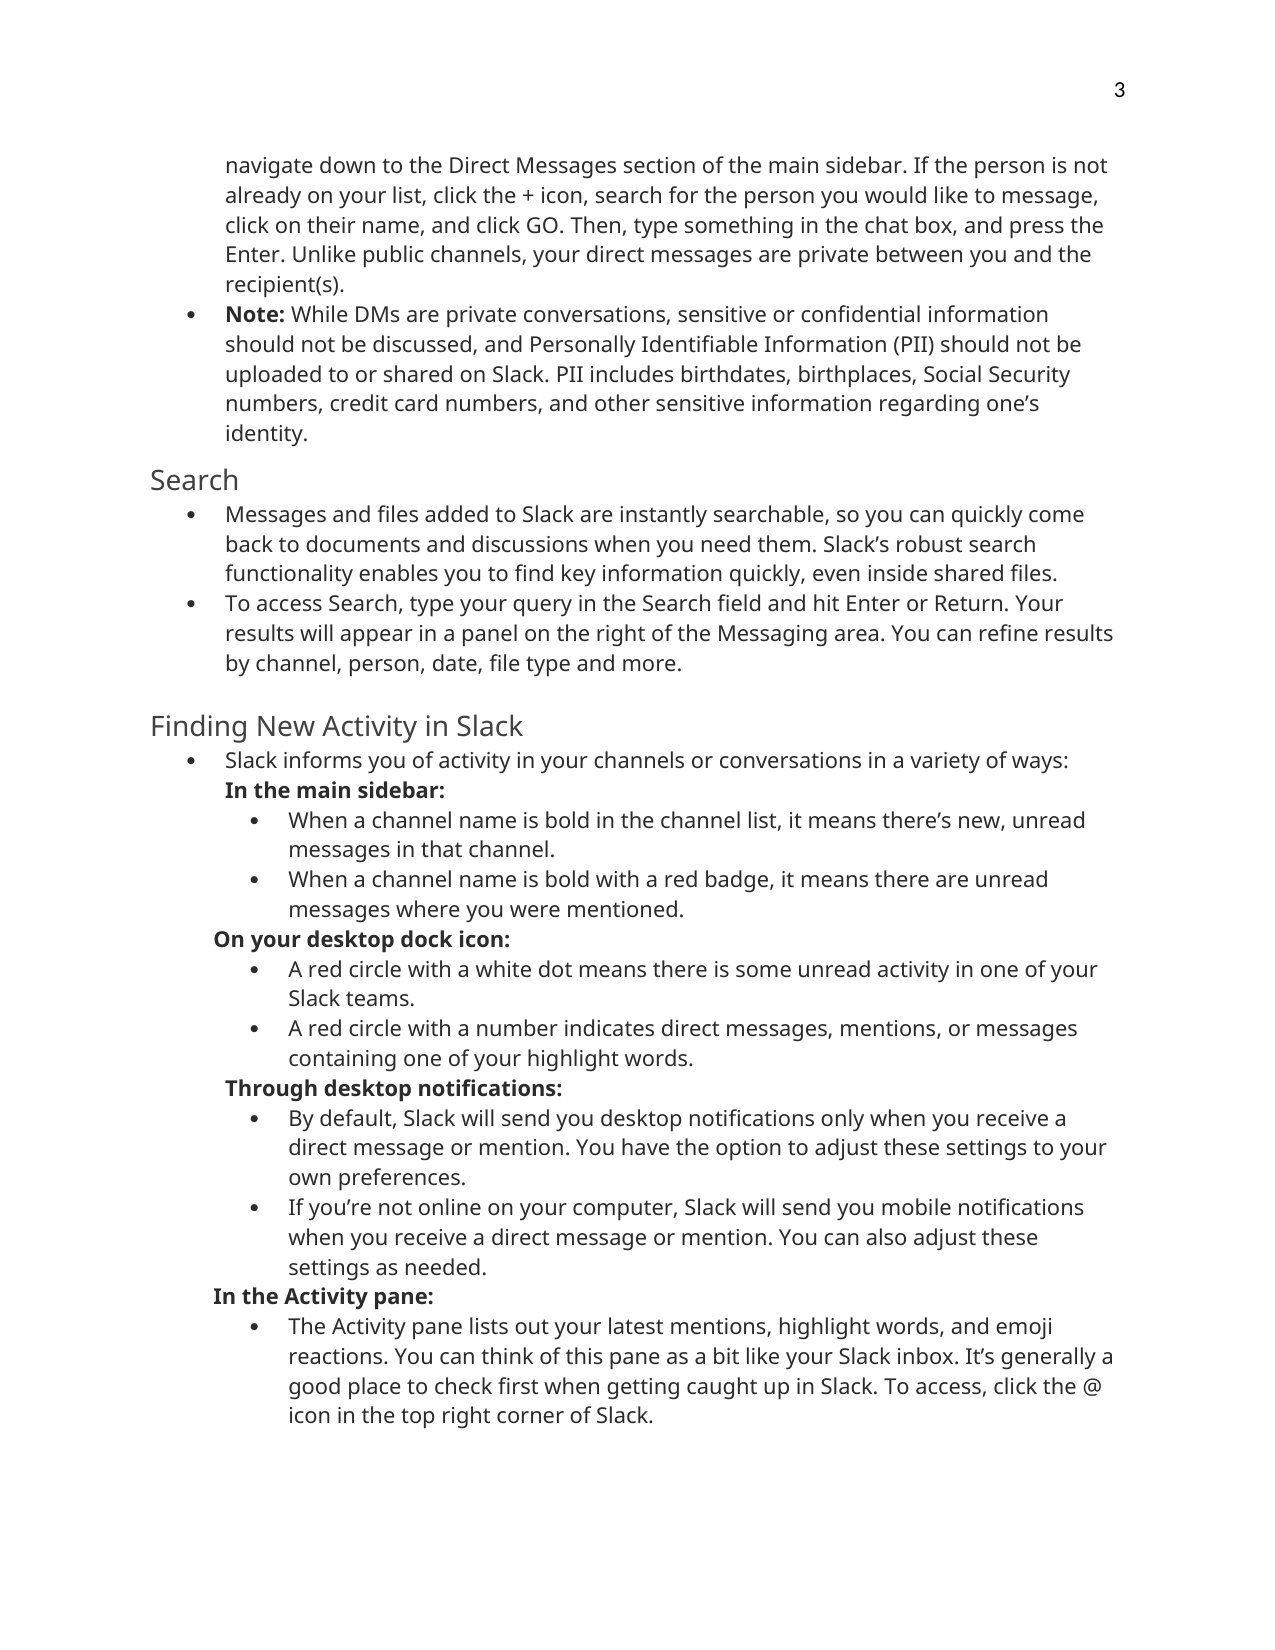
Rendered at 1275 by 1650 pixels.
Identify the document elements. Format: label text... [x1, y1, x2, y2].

text In the main sidebar: [225, 775, 1125, 804]
text In the Activity pane: [213, 1281, 1125, 1311]
list When a channel name is bold in the channel list, it means there’s new, unread messages in that channel. [251, 804, 1125, 864]
list By default, Slack will send you desktop notifications only when you receive a direct message or mention. You have the option to adjust these settings to your own preferences. [251, 1102, 1125, 1192]
list Messages and files added to Slack are instantly searchable, so you can quickly come back to documents and discussions when you need them. Slack’s robust search functionality enables you to find key information quickly, even inside shared files. [187, 499, 1125, 588]
list The Activity pane lists out your latest mentions, highlight words, and emoji reactions. You can think of this pane as a bit like your Slack inbox. It’s generally a good place to check first when getting caught up in Slack. To access, click the @ icon in the top right corner of Slack. [251, 1311, 1125, 1430]
text Finding New Activity in Slack [150, 707, 1125, 745]
list Slack informs you of activity in your channels or conversations in a variety of ways: [187, 745, 1125, 775]
text Search [150, 460, 1125, 499]
text Through desktop notifications: [150, 1073, 1125, 1102]
list To access Search, type your query in the Search field and hit Enter or Return. Your results will appear in a panel on the right of the Messaging area. You can refine results by channel, person, date, file type and more. [187, 588, 1125, 677]
text On your desktop dock icon: [213, 924, 1125, 953]
list If you’re not online on your computer, Slack will send you mobile notifications when you receive a direct message or mention. You can also adjust these settings as needed. [251, 1192, 1125, 1281]
list Note: While DMs are private conversations, sensitive or confidential information should not be discussed, and Personally Identifiable Information (PII) should not be uploaded to or shared on Slack. PII includes birthdates, birthplaces, Social Security numbers, credit card numbers, and other sensitive information regarding one’s identity. [187, 299, 1125, 448]
list A red circle with a white dot means there is some unread activity in one of your Slack teams. [251, 953, 1125, 1013]
list A red circle with a number indicates direct messages, mentions, or messages containing one of your highlight words. [251, 1013, 1125, 1073]
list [187, 150, 1125, 299]
list When a channel name is bold with a red badge, it means there are unread messages where you were mentioned. [251, 864, 1125, 924]
